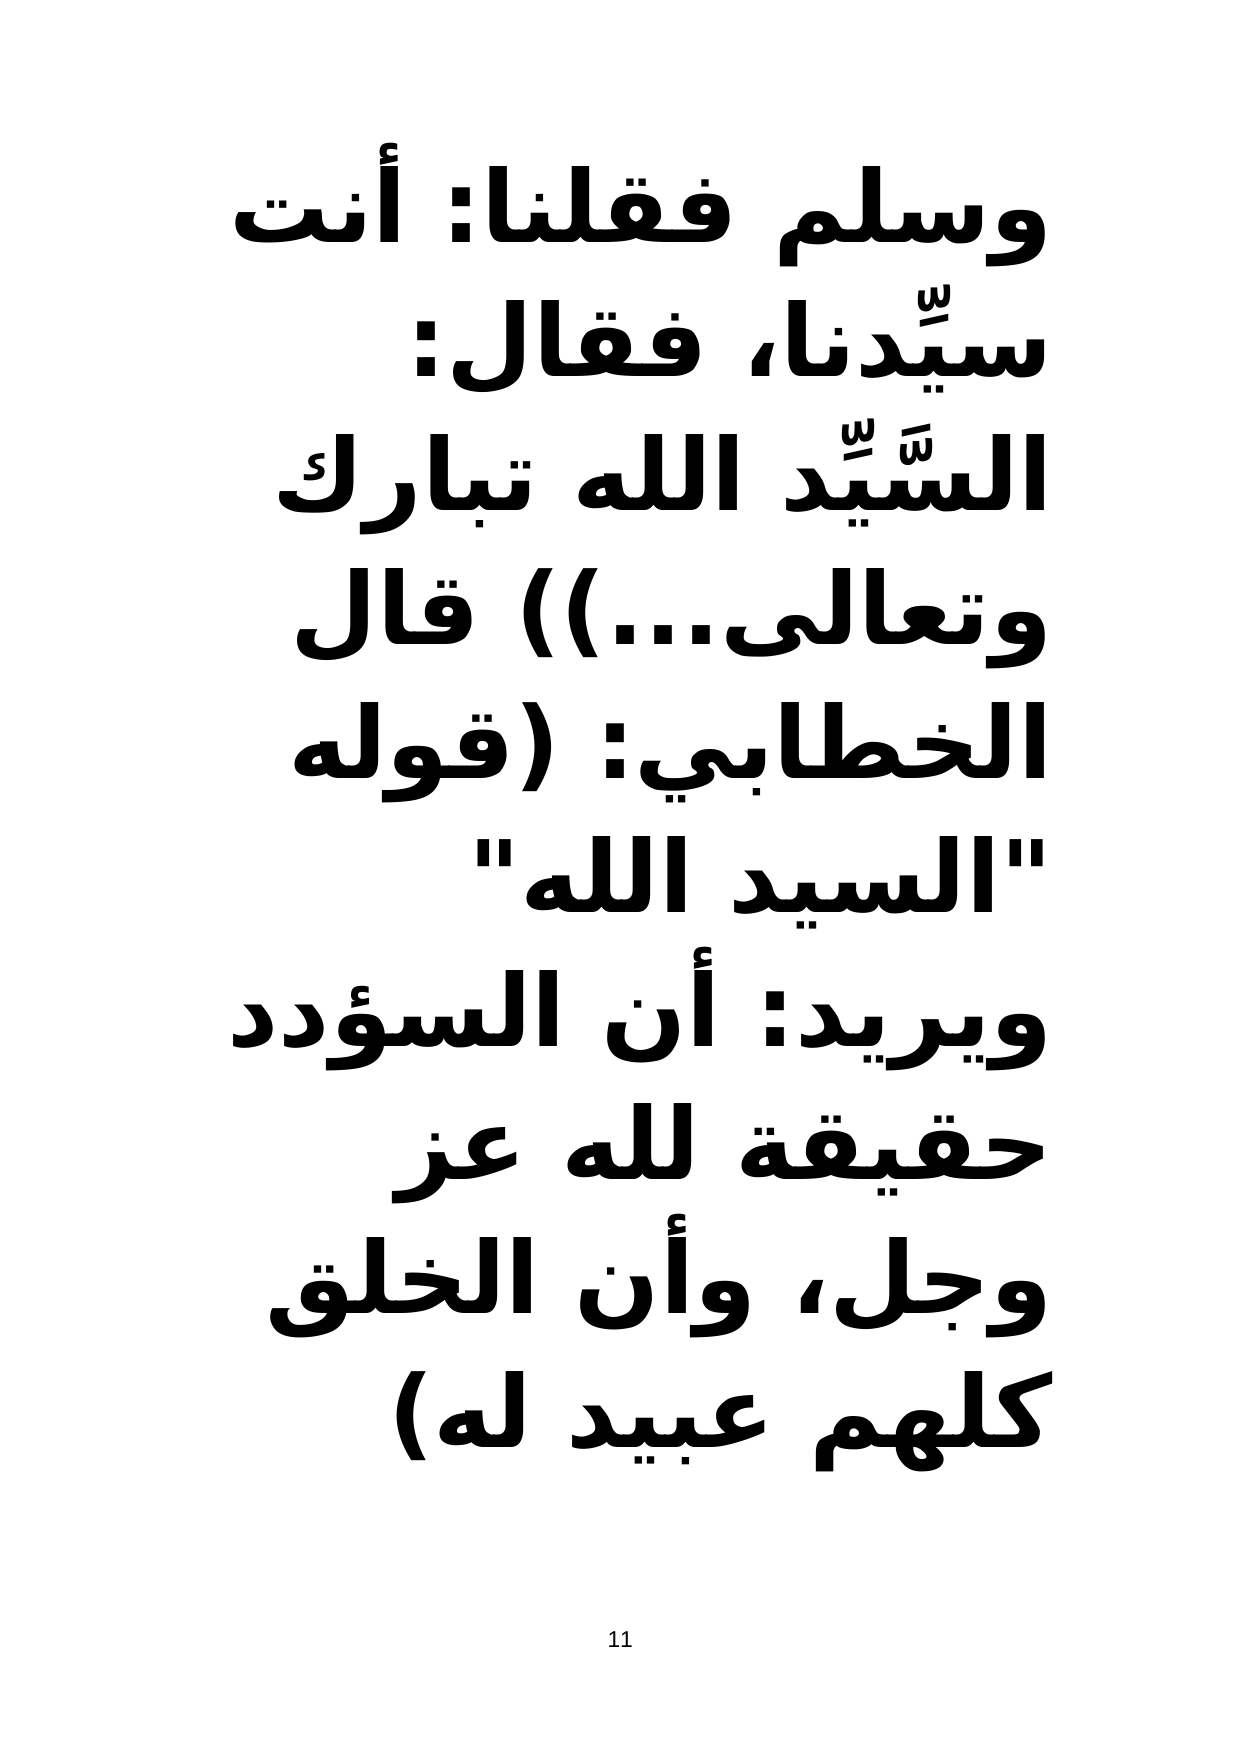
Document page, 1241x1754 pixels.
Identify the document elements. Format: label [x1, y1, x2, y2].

text [187, 150, 1053, 1471]
